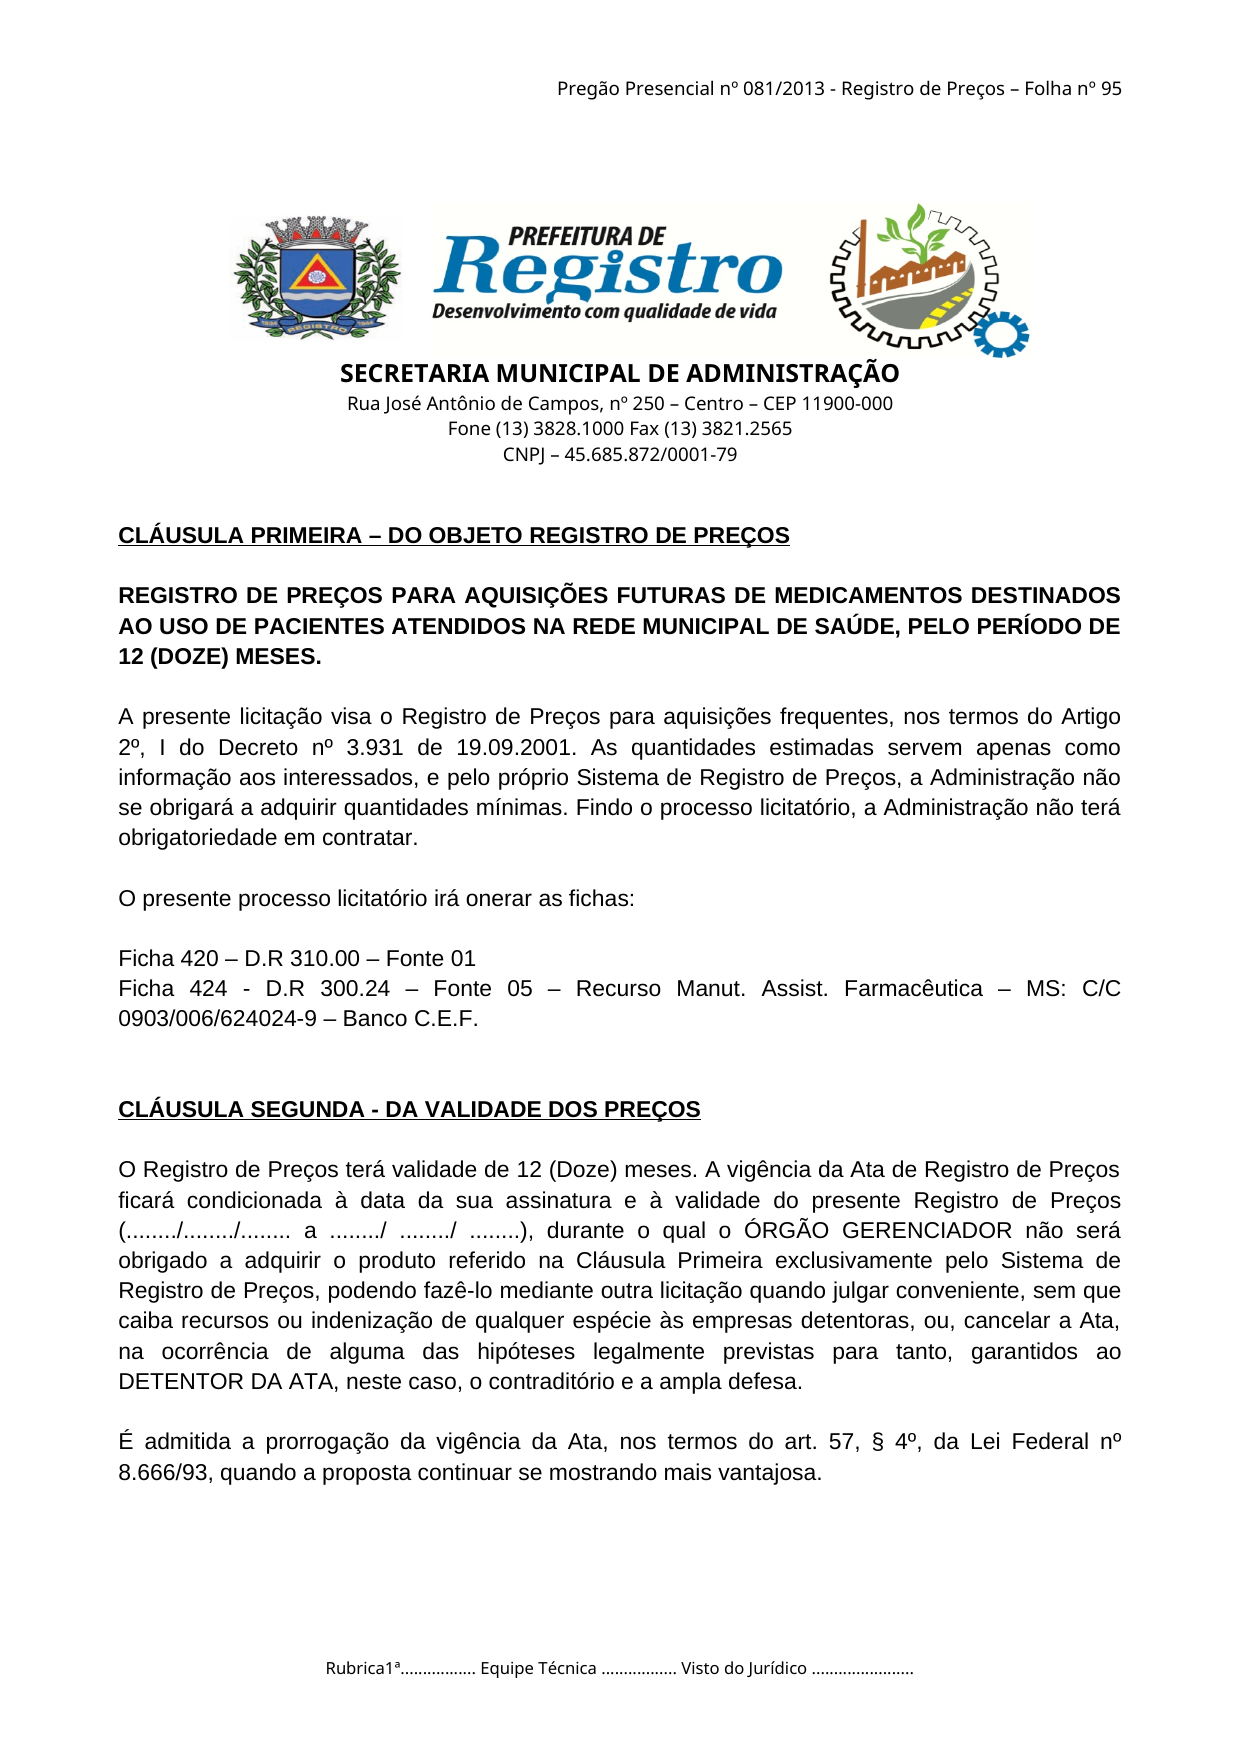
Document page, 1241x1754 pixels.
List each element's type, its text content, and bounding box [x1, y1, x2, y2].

text A presente licitação visa o Registro de Preços para aquisições frequentes, nos termos do Artigo 2º, I do Decreto nº 3.931 de 19.09.2001. As quantidades estimadas servem apenas como informação aos interessados, e pelo próprio Sistema de Registro de Preços, a Administração não se obrigará a adquirir quantidades mínimas. Findo o processo licitatório, a Administração não terá obrigatoriedade em contratar. [118, 703, 1122, 851]
text REGISTRO DE PREÇOS PARA AQUISIÇÕES FUTURAS DE MEDICAMENTOS DESTINADOS AO USO DE PACIENTES ATENDIDOS NA REDE MUNICIPAL DE SAÚDE, PELO PERÍODO DE 12 (DOZE) MESES. [118, 582, 1122, 669]
text O presente processo licitatório irá onerar as fichas: [118, 884, 1122, 911]
picture [193, 202, 1047, 358]
text Ficha 420 – D.R 310.00 – Fonte 01 [118, 945, 1122, 971]
text CLÁUSULA SEGUNDA - DA VALIDADE DOS PREÇOS [118, 1096, 1122, 1122]
text O Registro de Preços terá validade de 12 (Doze) meses. A vigência da Ata de Registro de Preços ficará condicionada à data da sua assinatura e à validade do presente Registro de Preços (......../......../........ a ......../ ......../ ........), durante o qual o ÓRGÃO GERENCIADOR não será obrigado a adquirir o produto referido na Cláusula Primeira exclusivamente pelo Sistema de Registro de Preços, podendo fazê-lo mediante outra licitação quando julgar conveniente, sem que caiba recursos ou indenização de qualquer espécie às empresas detentoras, ou, cancelar a Ata, na ocorrência de alguma das hipóteses legalmente previstas para tanto, garantidos ao DETENTOR DA ATA, neste caso, o contraditório e a ampla defesa. [118, 1156, 1122, 1394]
text É admitida a prorrogação da vigência da Ata, nos termos do art. 57, § 4º, da Lei Federal nº 8.666/93, quando a proposta continuar se mostrando mais vantajosa. [118, 1428, 1122, 1485]
text CLÁUSULA PRIMEIRA – DO OBJETO REGISTRO DE PREÇOS [118, 522, 1122, 548]
text Ficha 424 - D.R 300.24 – Fonte 05 – Recurso Manut. Assist. Farmacêutica – MS: C/C 0903/006/624024-9 – Banco C.E.F. [118, 975, 1122, 1032]
